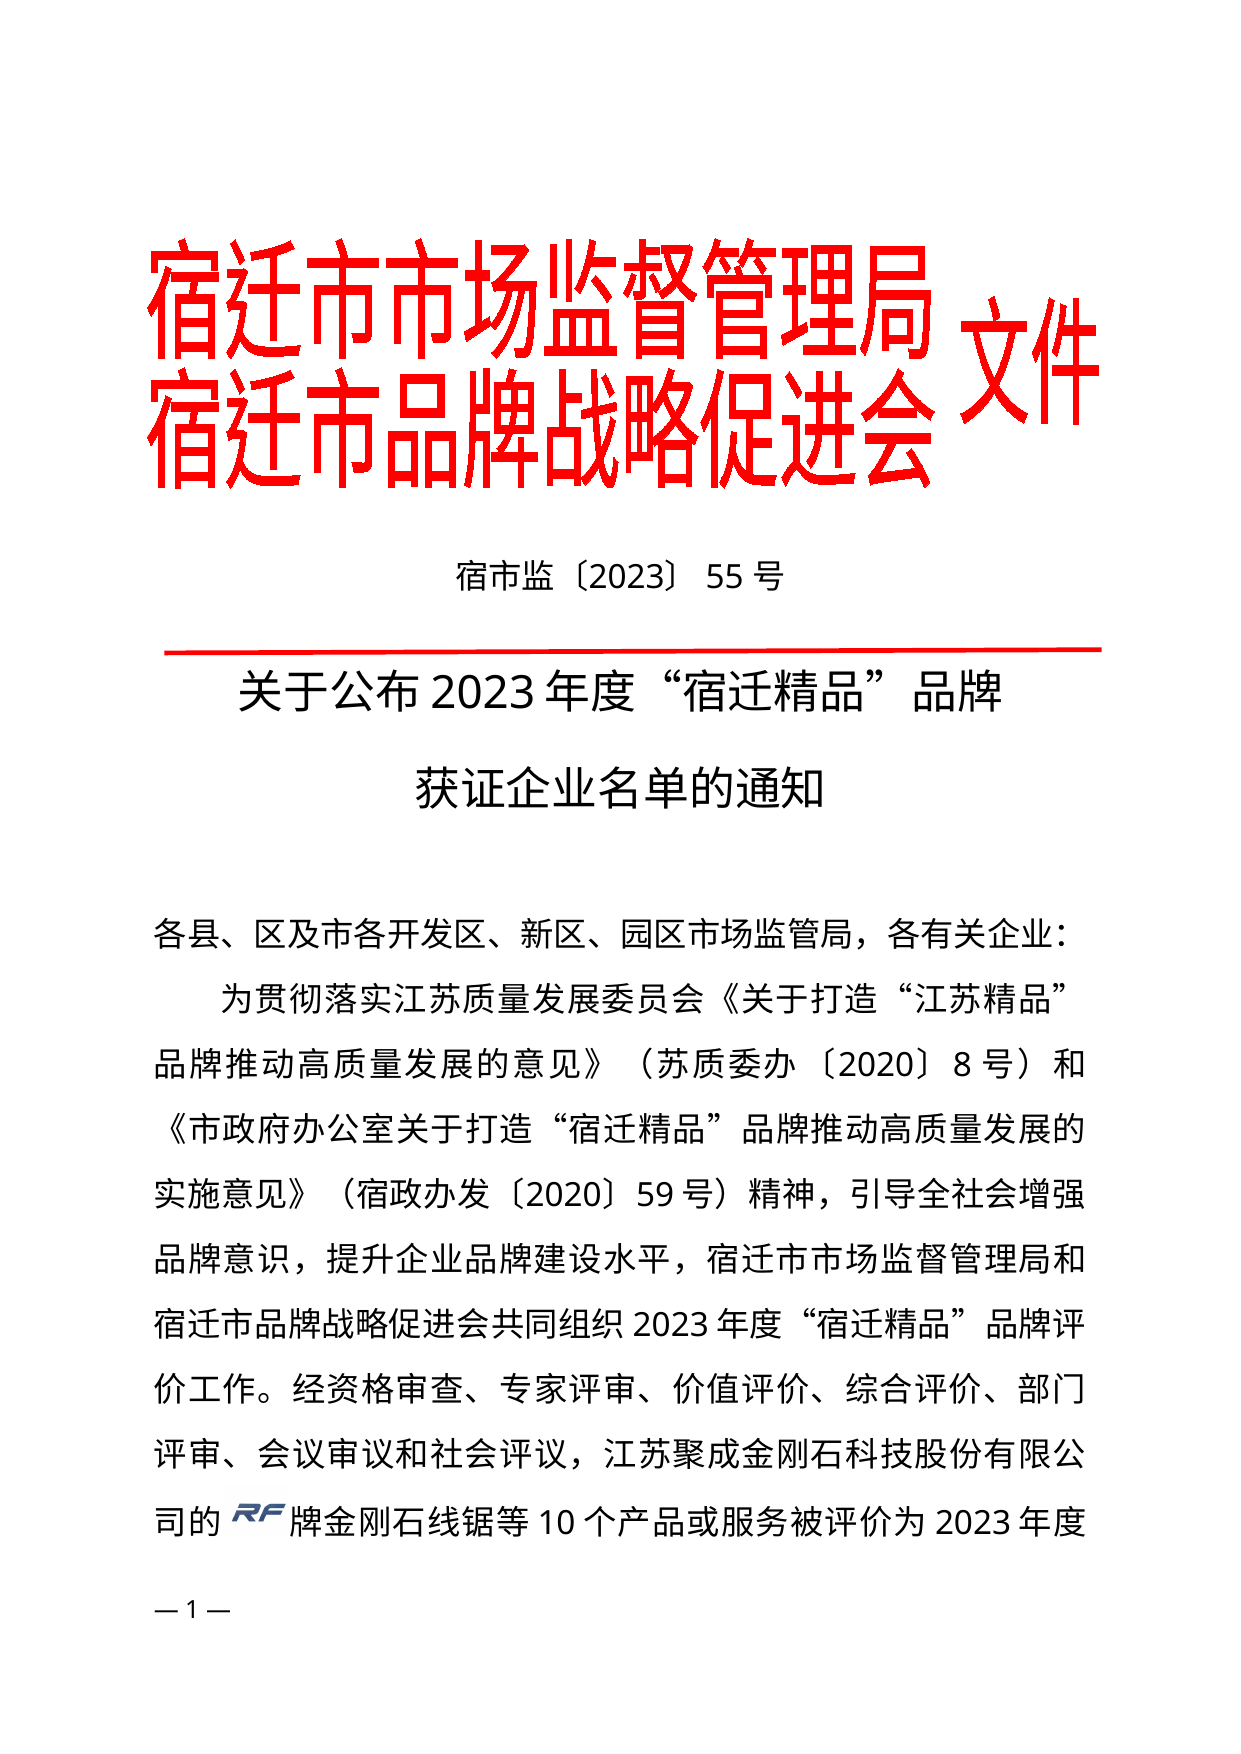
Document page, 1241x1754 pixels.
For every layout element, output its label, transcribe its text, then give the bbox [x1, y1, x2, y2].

text 各县、区及市各开发区、新区、园区市场监管局，各有关企业： [153, 899, 1087, 964]
text 宿市监〔2023〕 55 号 [153, 542, 1087, 607]
picture [223, 1485, 289, 1535]
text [153, 964, 1087, 1549]
text 关于公布2023年度“宿迁精品”品牌 [153, 639, 1087, 737]
text 获证企业名单的通知 [153, 737, 1087, 834]
